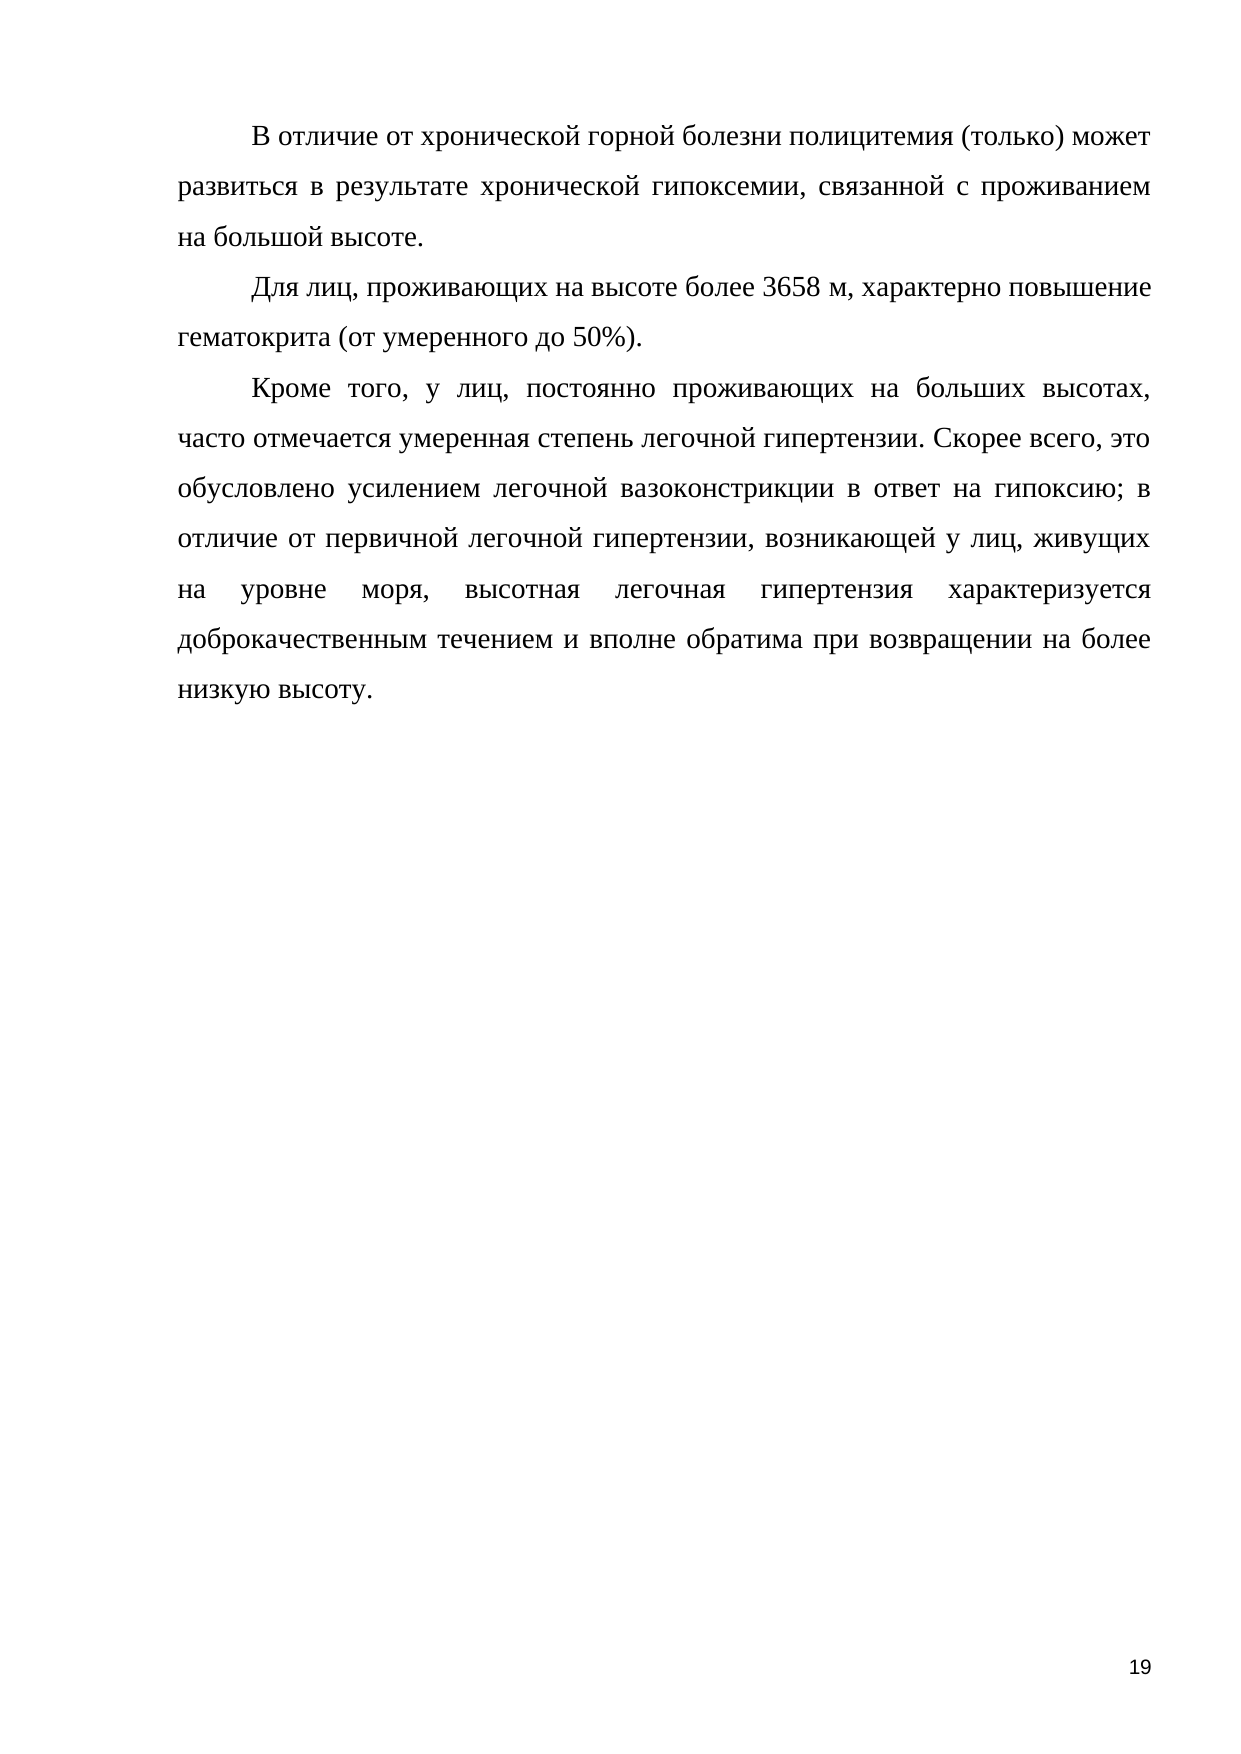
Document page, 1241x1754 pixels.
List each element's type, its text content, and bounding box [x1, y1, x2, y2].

text В отличие от хронической горной болезни полицитемия (только) может развиться в результате хронической гипоксемии, связанной с проживанием на большой высоте. [177, 118, 1152, 252]
text Кроме того, у лиц, постоянно проживающих на больших высотах, часто отмечается умеренная степень легочной гипертензии. Скорее всего, это обусловлено усилением легочной вазоконстрикции в ответ на гипоксию; в отличие от первичной легочной гипертензии, возникающей у лиц, живущих на уровне моря, высотная легочная гипертензия характеризуется доброкачественным течением и вполне обратима при возвращении на более низкую высоту. [177, 370, 1152, 705]
text Для лиц, проживающих на высоте более , характерно повышение гематокрита (от умеренного до 50%). [177, 269, 1152, 353]
